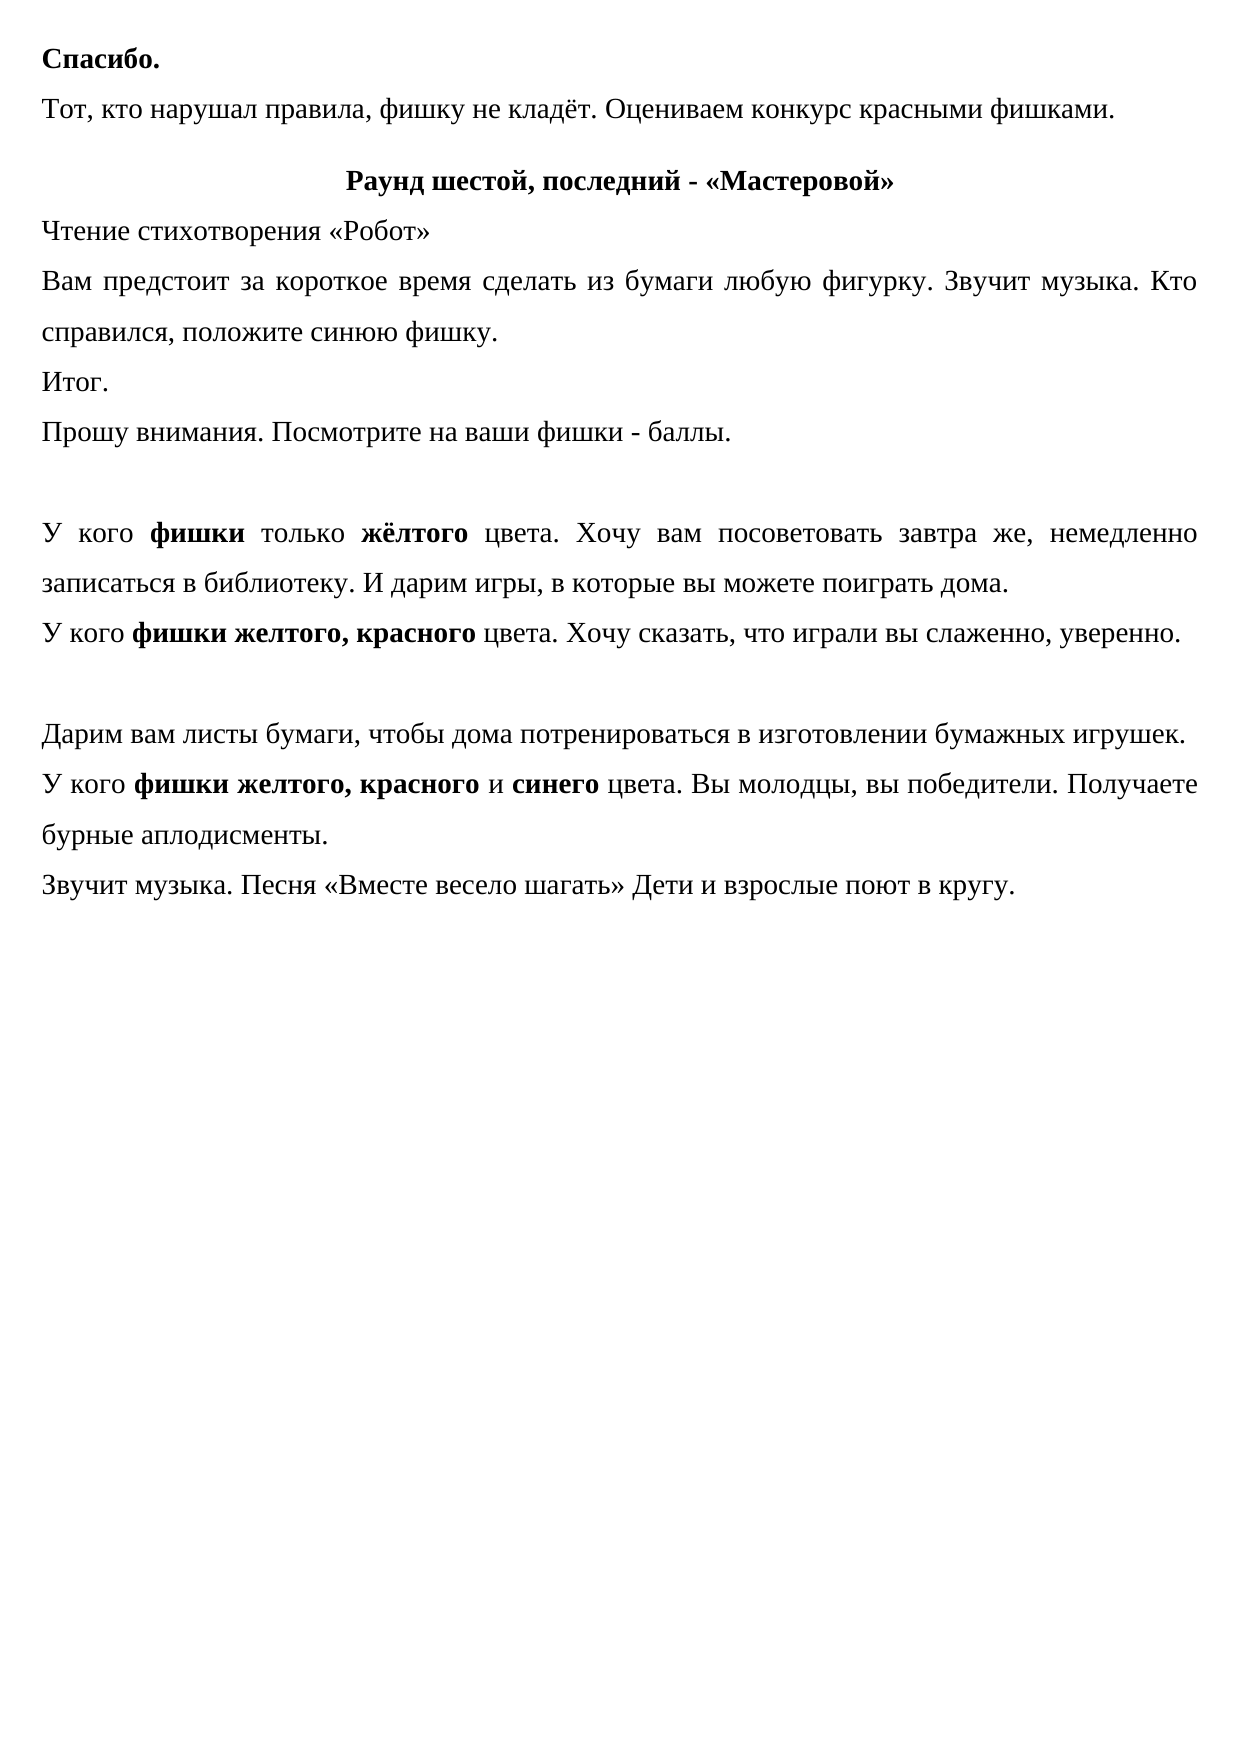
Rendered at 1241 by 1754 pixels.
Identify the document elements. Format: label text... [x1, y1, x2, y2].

text У кого фишки только жёлтого цвета. Хочу вам посоветовать завтра же, немедленно записаться в библиотеку. И дарим игры, в которые вы можете поиграть дома. [41, 515, 1199, 599]
text Звучит музыка. Песня «Вместе весело шагать» Дети и взрослые поют в кругу. [41, 867, 1199, 901]
text У кого фишки желтого, красного цвета. Хочу сказать, что играли вы слаженно, уверенно. [41, 616, 1199, 649]
text У кого фишки желтого, красного и синего цвета. Вы молодцы, вы победители. Получаете бурные аплодисменты. [41, 767, 1199, 850]
text Тот, кто нарушал правила, фишку не кладёт. Оцениваем конкурс красными фишками. [41, 92, 1199, 125]
text Дарим вам листы бумаги, чтобы дома потренироваться в изготовлении бумажных игрушек. [41, 716, 1199, 750]
text Итог. [41, 364, 1199, 398]
text Прошу внимания. Посмотрите на ваши фишки - баллы. [41, 414, 1199, 448]
text Чтение стихотворения «Робот» [41, 213, 1199, 247]
subtitle Раунд шестой, последний - «Мастеровой» [41, 163, 1199, 196]
text Спасибо. [41, 41, 1199, 75]
text Вам предстоит за короткое время сделать из бумаги любую фигурку. Звучит музыка. Кто справился, положите синюю фишку. [41, 263, 1199, 347]
